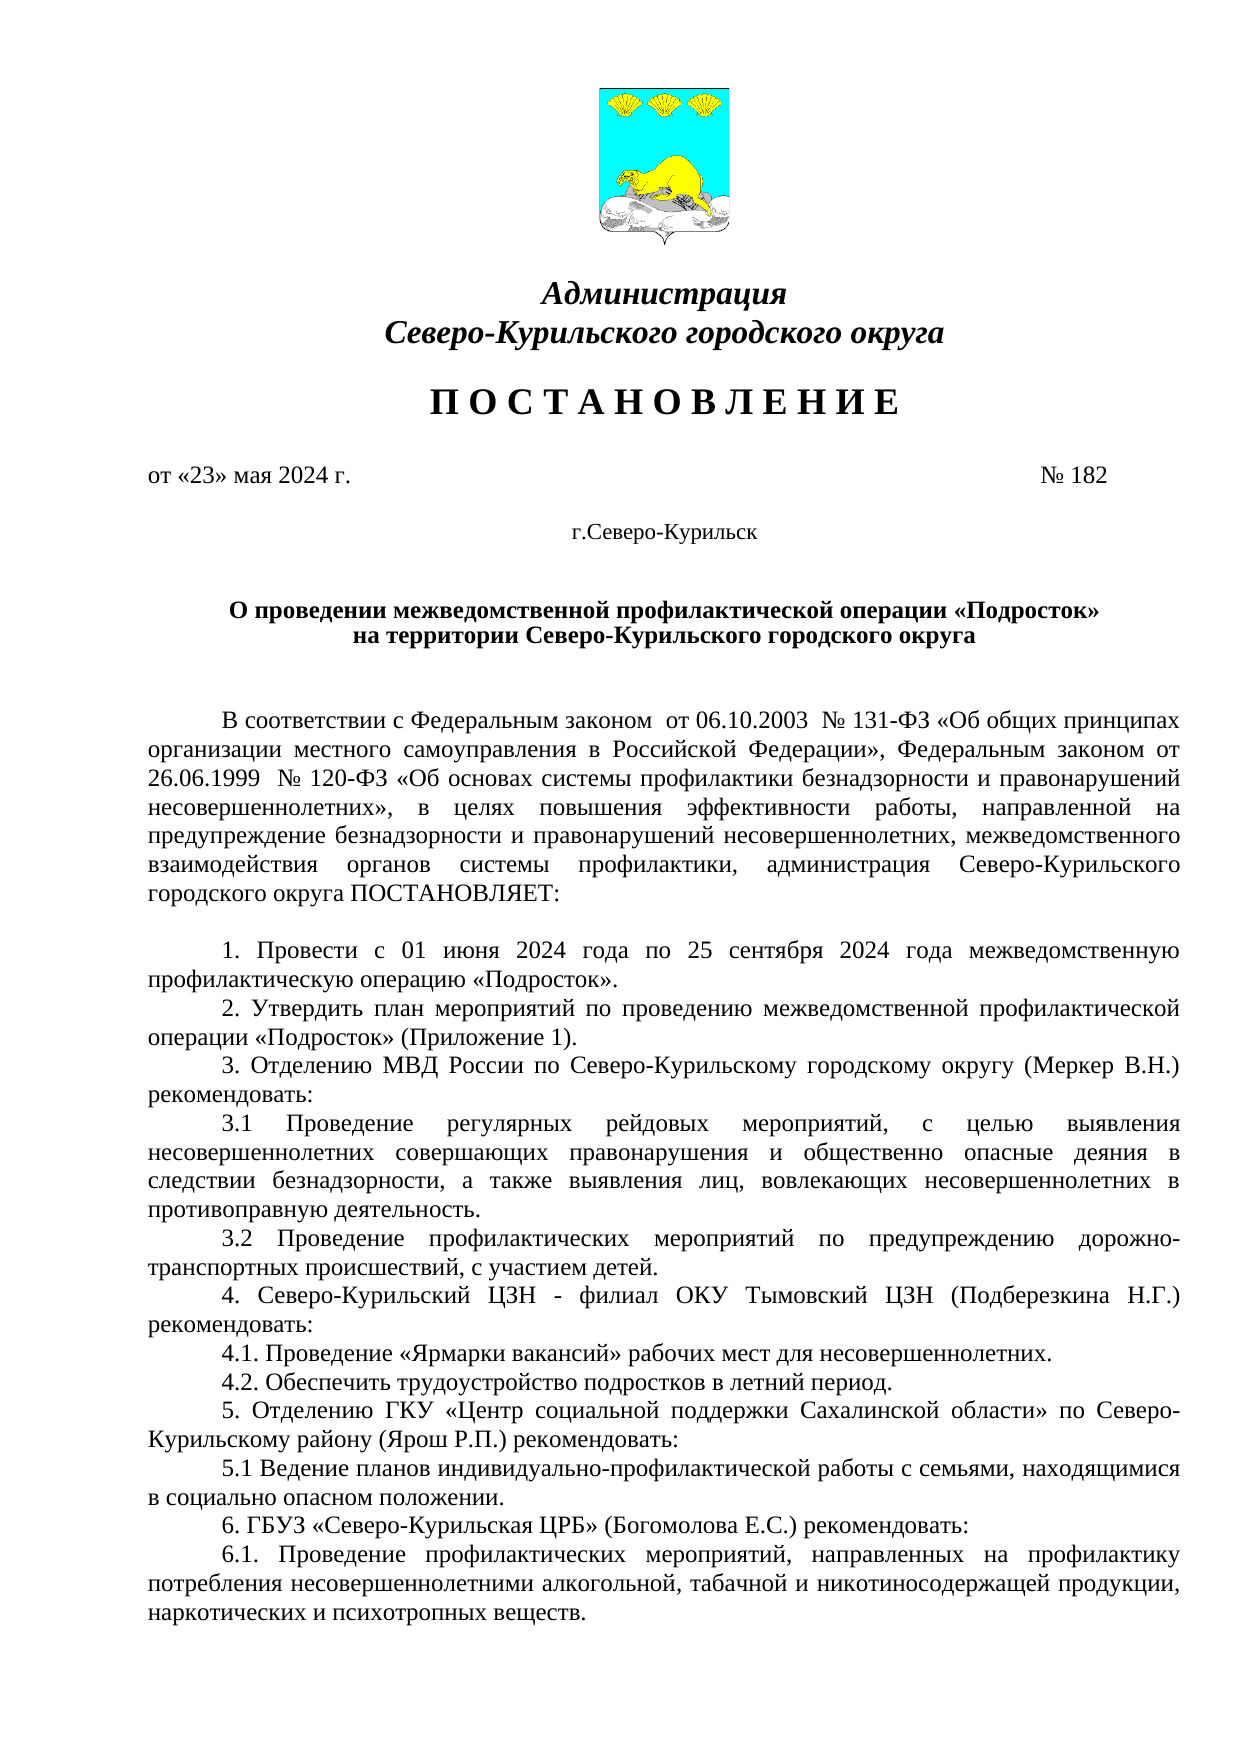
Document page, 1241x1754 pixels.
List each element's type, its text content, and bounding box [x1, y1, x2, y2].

text на территории Северо-Курильского городского округа [148, 623, 1181, 648]
text Администрация [148, 274, 1181, 312]
text 3.2 Проведение профилактических мероприятий по предупреждению дорожно-транспортных происшествий, с участием детей. [148, 1223, 1181, 1281]
text Северо-Курильского городского округа [148, 312, 1181, 350]
text 6.1. Проведение профилактических мероприятий, направленных на профилактику потребления несовершеннолетними алкогольной, табачной и никотиносодержащей продукции, наркотических и психотропных веществ. [148, 1539, 1181, 1626]
text 2. Утвердить план мероприятий по проведению межведомственной профилактической операции «Подросток» (Приложение 1). [148, 993, 1181, 1051]
text П О С Т А Н О В Л Е Н И Е [148, 379, 1181, 422]
text 4.2. Обеспечить трудоустройство подростков в летний период. [148, 1367, 1181, 1396]
text В соответствии с Федеральным законом от 06.10.2003 № 131-ФЗ «Об общих принципах организации местного самоуправления в Российской Федерации», Федеральным законом от 26.06.1999 № 120-ФЗ «Об основах системы профилактики безнадзорности и правонарушений несовершеннолетних», в целях повышения эффективности работы, направленной на предупреждение безнадзорности и правонарушений несовершеннолетних, межведомственного взаимодействия органов системы профилактики, администрация Северо-Курильского городского округа ПОСТАНОВЛЯЕТ: [148, 706, 1181, 907]
text 5.1 Ведение планов индивидуально-профилактической работы с семьями, находящимися в социально опасном положении. [148, 1453, 1181, 1511]
text О проведении межведомственной профилактической операции «Подросток» [148, 598, 1181, 623]
text 1. Провести с 01 июня 2024 года по 25 сентября 2024 года межведомственную профилактическую операцию «Подросток». [148, 936, 1181, 993]
text 5. Отделению ГКУ «Центр социальной поддержки Сахалинской области» по Северо-Курильскому району (Ярош Р.П.) рекомендовать: [148, 1396, 1181, 1453]
picture [599, 88, 730, 245]
text г.Северо-Курильск [148, 518, 1181, 544]
text 3. Отделению МВД России по Северо-Курильскому городскому округу (Меркер В.Н.) рекомендовать: [148, 1051, 1181, 1108]
text от «23» мая 2024 г. № 182 [148, 461, 1181, 489]
text 4.1. Проведение «Ярмарки вакансий» рабочих мест для несовершеннолетних. [148, 1338, 1181, 1367]
text 6. ГБУЗ «Северо-Курильская ЦРБ» (Богомолова Е.С.) рекомендовать: [148, 1511, 1181, 1539]
text 4. Северо-Курильский ЦЗН - филиал ОКУ Тымовский ЦЗН (Подберезкина Н.Г.) рекомендовать: [148, 1281, 1181, 1338]
text 3.1 Проведение регулярных рейдовых мероприятий, с целью выявления несовершеннолетних совершающих правонарушения и общественно опасные деяния в следствии безнадзорности, а также выявления лиц, вовлекающих несовершеннолетних в противоправную деятельность. [148, 1108, 1181, 1223]
